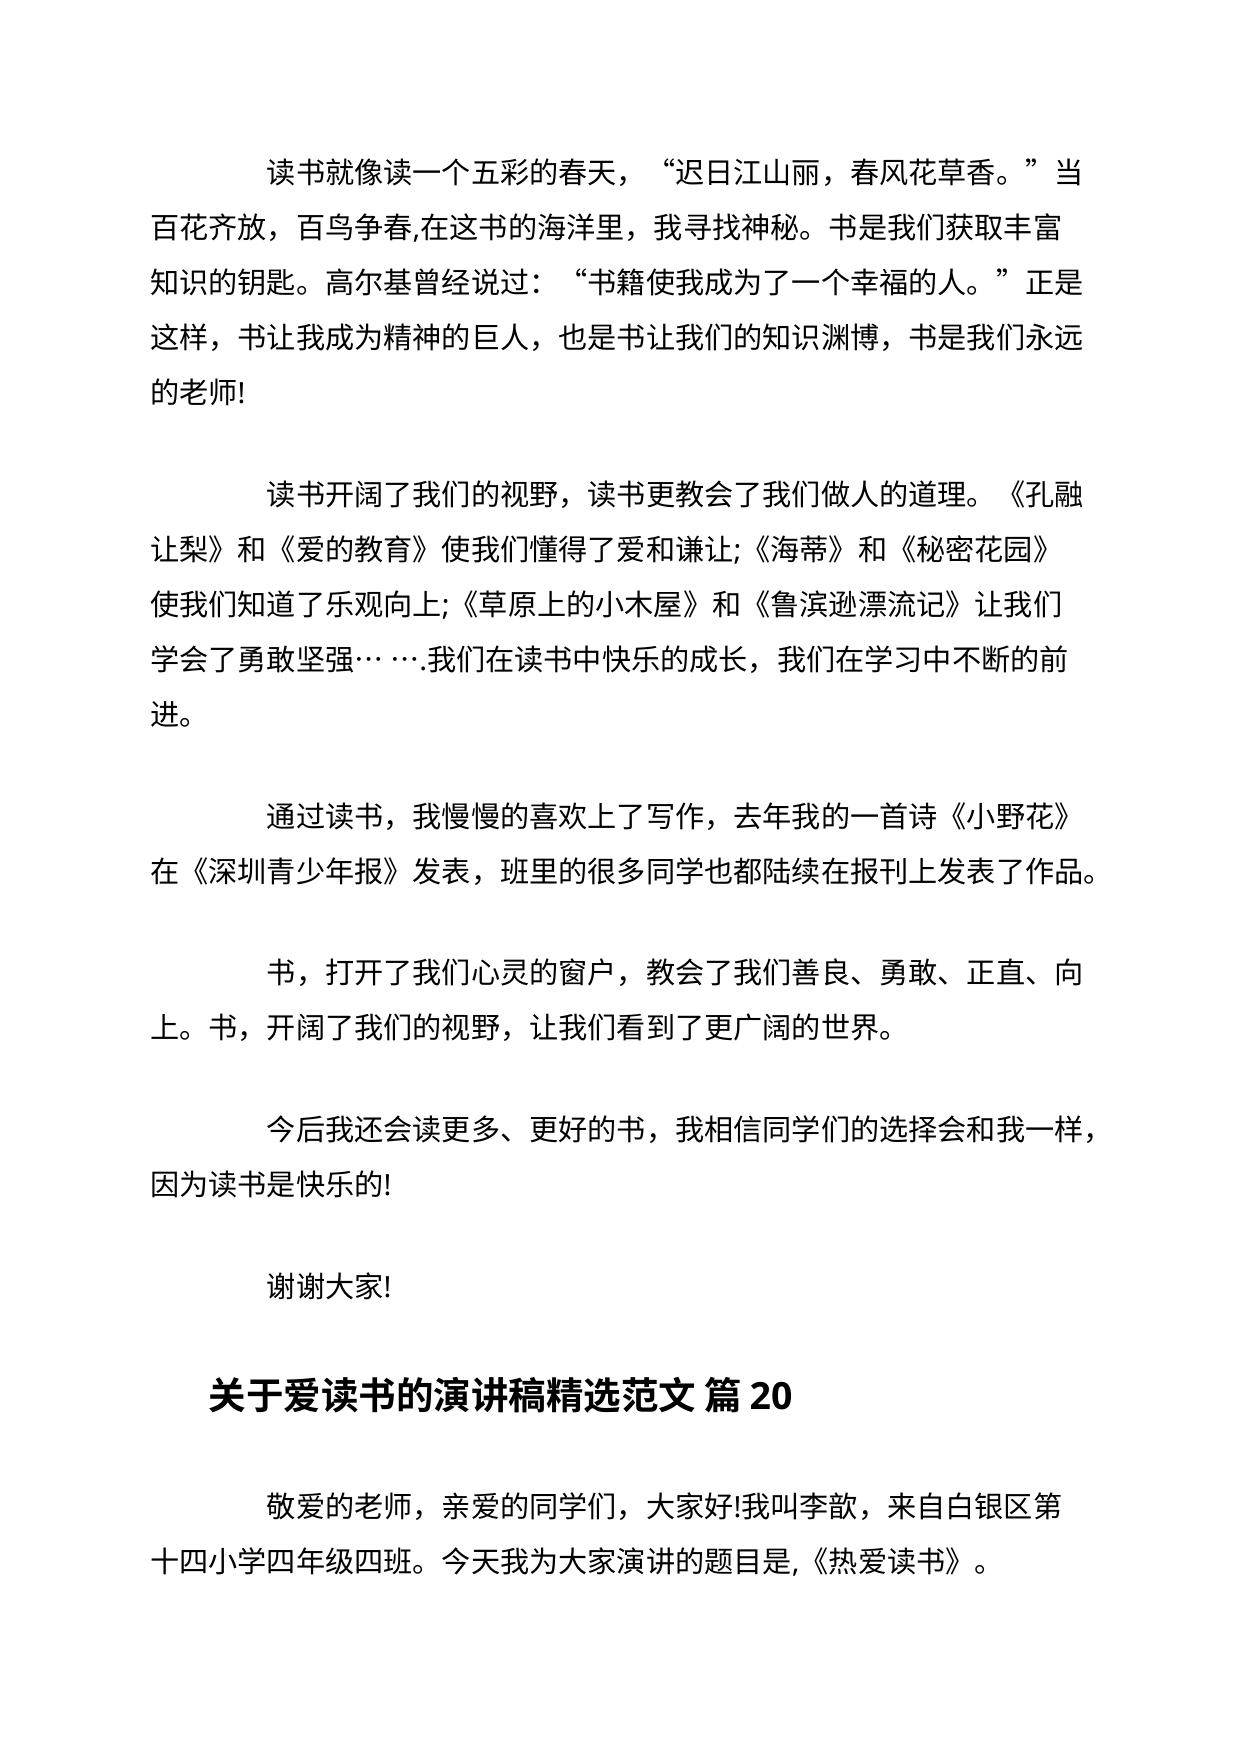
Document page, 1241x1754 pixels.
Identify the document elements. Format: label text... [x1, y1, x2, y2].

text 今后我还会读更多、更好的书，我相信同学们的选择会和我一样，因为读书是快乐的! [150, 1107, 1090, 1204]
text 通过读书，我慢慢的喜欢上了写作，去年我的一首诗《小野花》在《深圳青少年报》发表，班里的很多同学也都陆续在报刊上发表了作品。 [150, 793, 1090, 891]
text 关于爱读书的演讲稿精选范文 篇20 [150, 1366, 1090, 1420]
text 读书就像读一个五彩的春天，“迟日江山丽，春风花草香。”当百花齐放，百鸟争春,在这书的海洋里，我寻找神秘。书是我们获取丰富知识的钥匙。高尔基曾经说过：“书籍使我成为了一个幸福的人。”正是这样，书让我成为精神的巨人，也是书让我们的知识渊博，书是我们永远的老师! [150, 150, 1090, 412]
text 谢谢大家! [150, 1263, 1090, 1306]
text 读书开阔了我们的视野，读书更教会了我们做人的道理。《孔融让梨》和《爱的教育》使我们懂得了爱和谦让;《海蒂》和《秘密花园》使我们知道了乐观向上;《草原上的小木屋》和《鲁滨逊漂流记》让我们学会了勇敢坚强… ….我们在读书中快乐的成长，我们在学习中不断的前进。 [150, 472, 1090, 734]
text 敬爱的老师，亲爱的同学们，大家好!我叫李歆，来自白银区第十四小学四年级四班。今天我为大家演讲的题目是,《热爱读书》。 [150, 1483, 1090, 1581]
text 书，打开了我们心灵的窗户，教会了我们善良、勇敢、正直、向上。书，开阔了我们的视野，让我们看到了更广阔的世界。 [150, 950, 1090, 1047]
